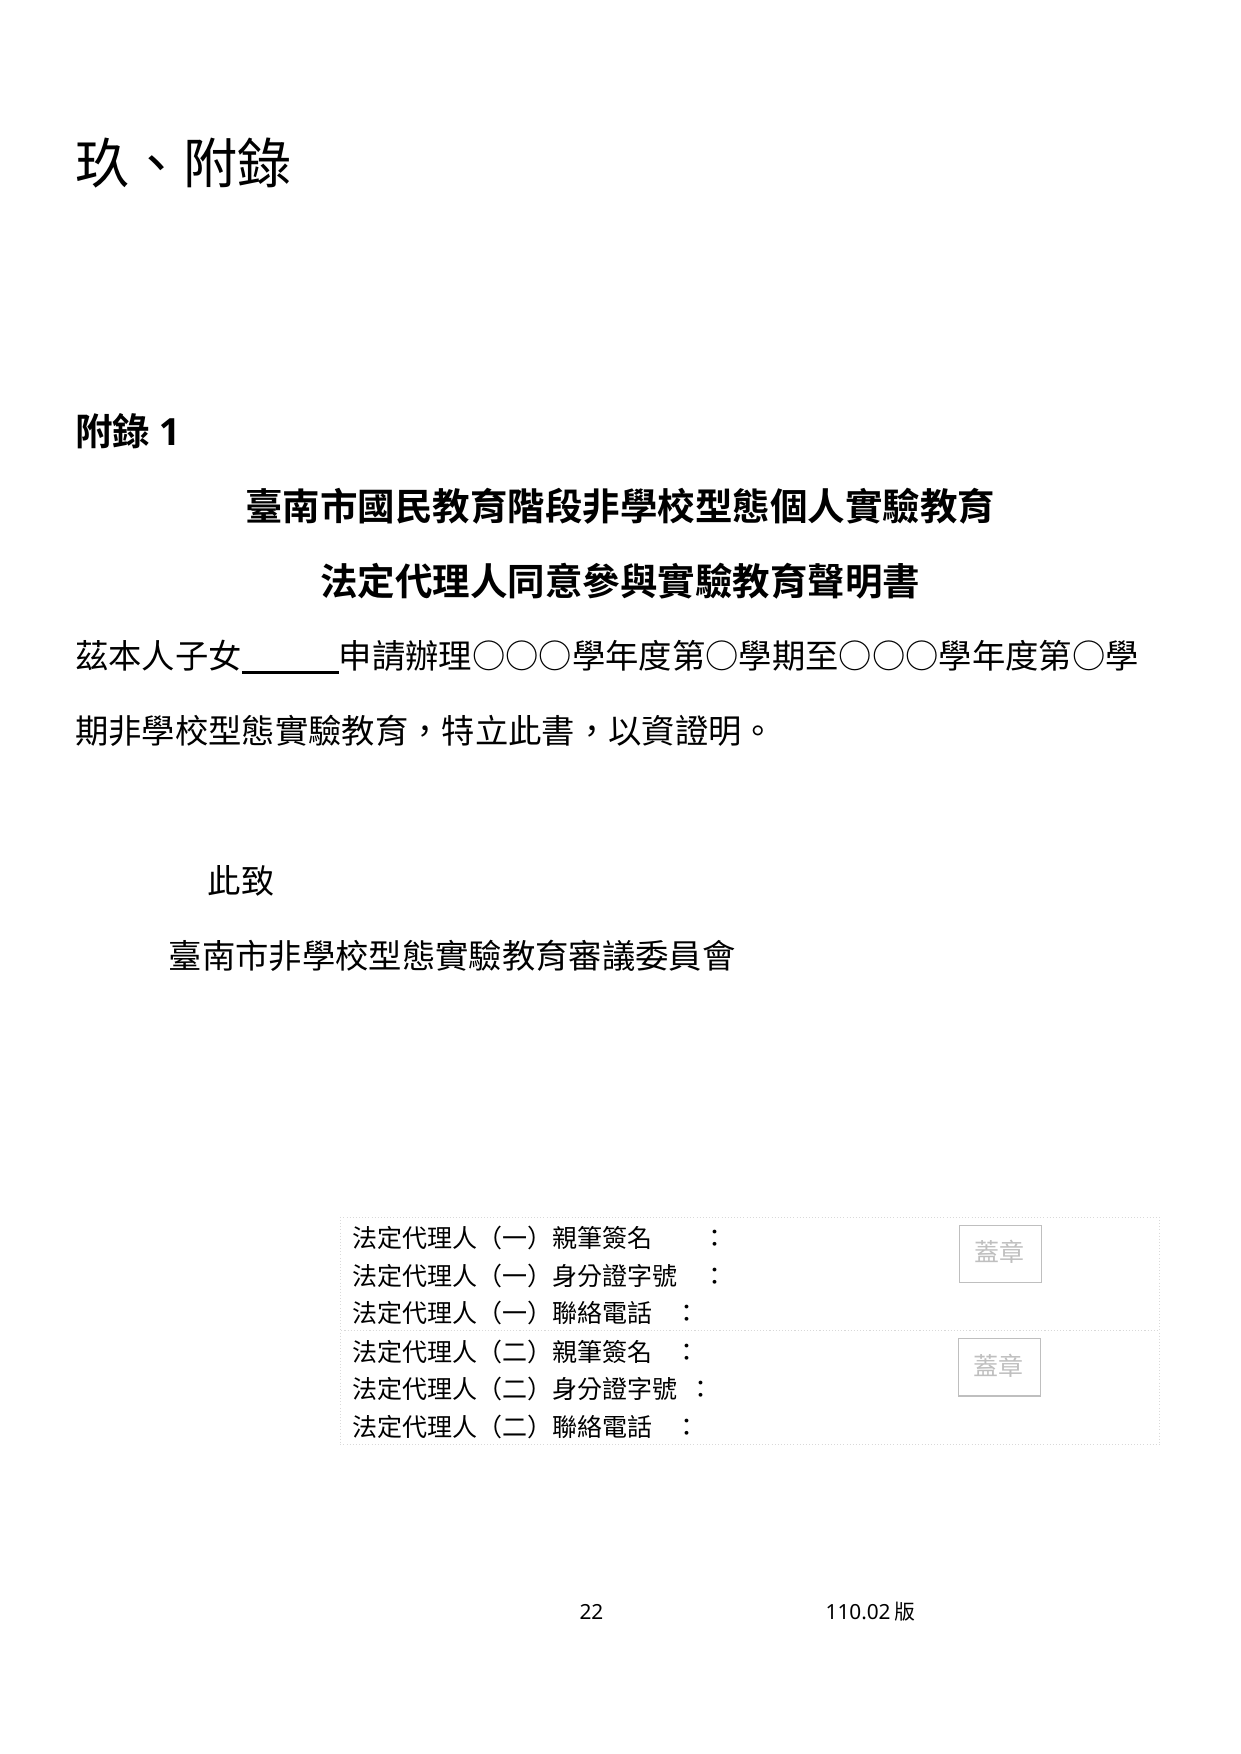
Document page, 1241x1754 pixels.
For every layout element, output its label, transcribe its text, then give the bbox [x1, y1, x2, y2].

table_header 法定代理人（一）親筆簽名 ： 法定代理人（一）身分證字號 ： 法定代理人（一）聯絡電話 ： [341, 1217, 1160, 1330]
text 茲本人子女 申請辦理○○○學年度第○學期至○○○學年度第○學期非學校型態實驗教育，特立此書，以資證明。 [75, 617, 1165, 767]
text 法定代理人同意參與實驗教育聲明書 [75, 542, 1165, 617]
text 臺南市國民教育階段非學校型態個人實驗教育 [75, 467, 1165, 542]
table_cell 法定代理人（二）親筆簽名 ： 法定代理人（二）身分證字號 ： 法定代理人（二）聯絡電話 ： [341, 1330, 1160, 1444]
text 此致 [208, 842, 1165, 917]
text 附錄 1 [75, 392, 1165, 467]
subtitle 玖、附錄 [75, 104, 1165, 216]
text 臺南市非學校型態實驗教育審議委員會 [134, 917, 1165, 992]
